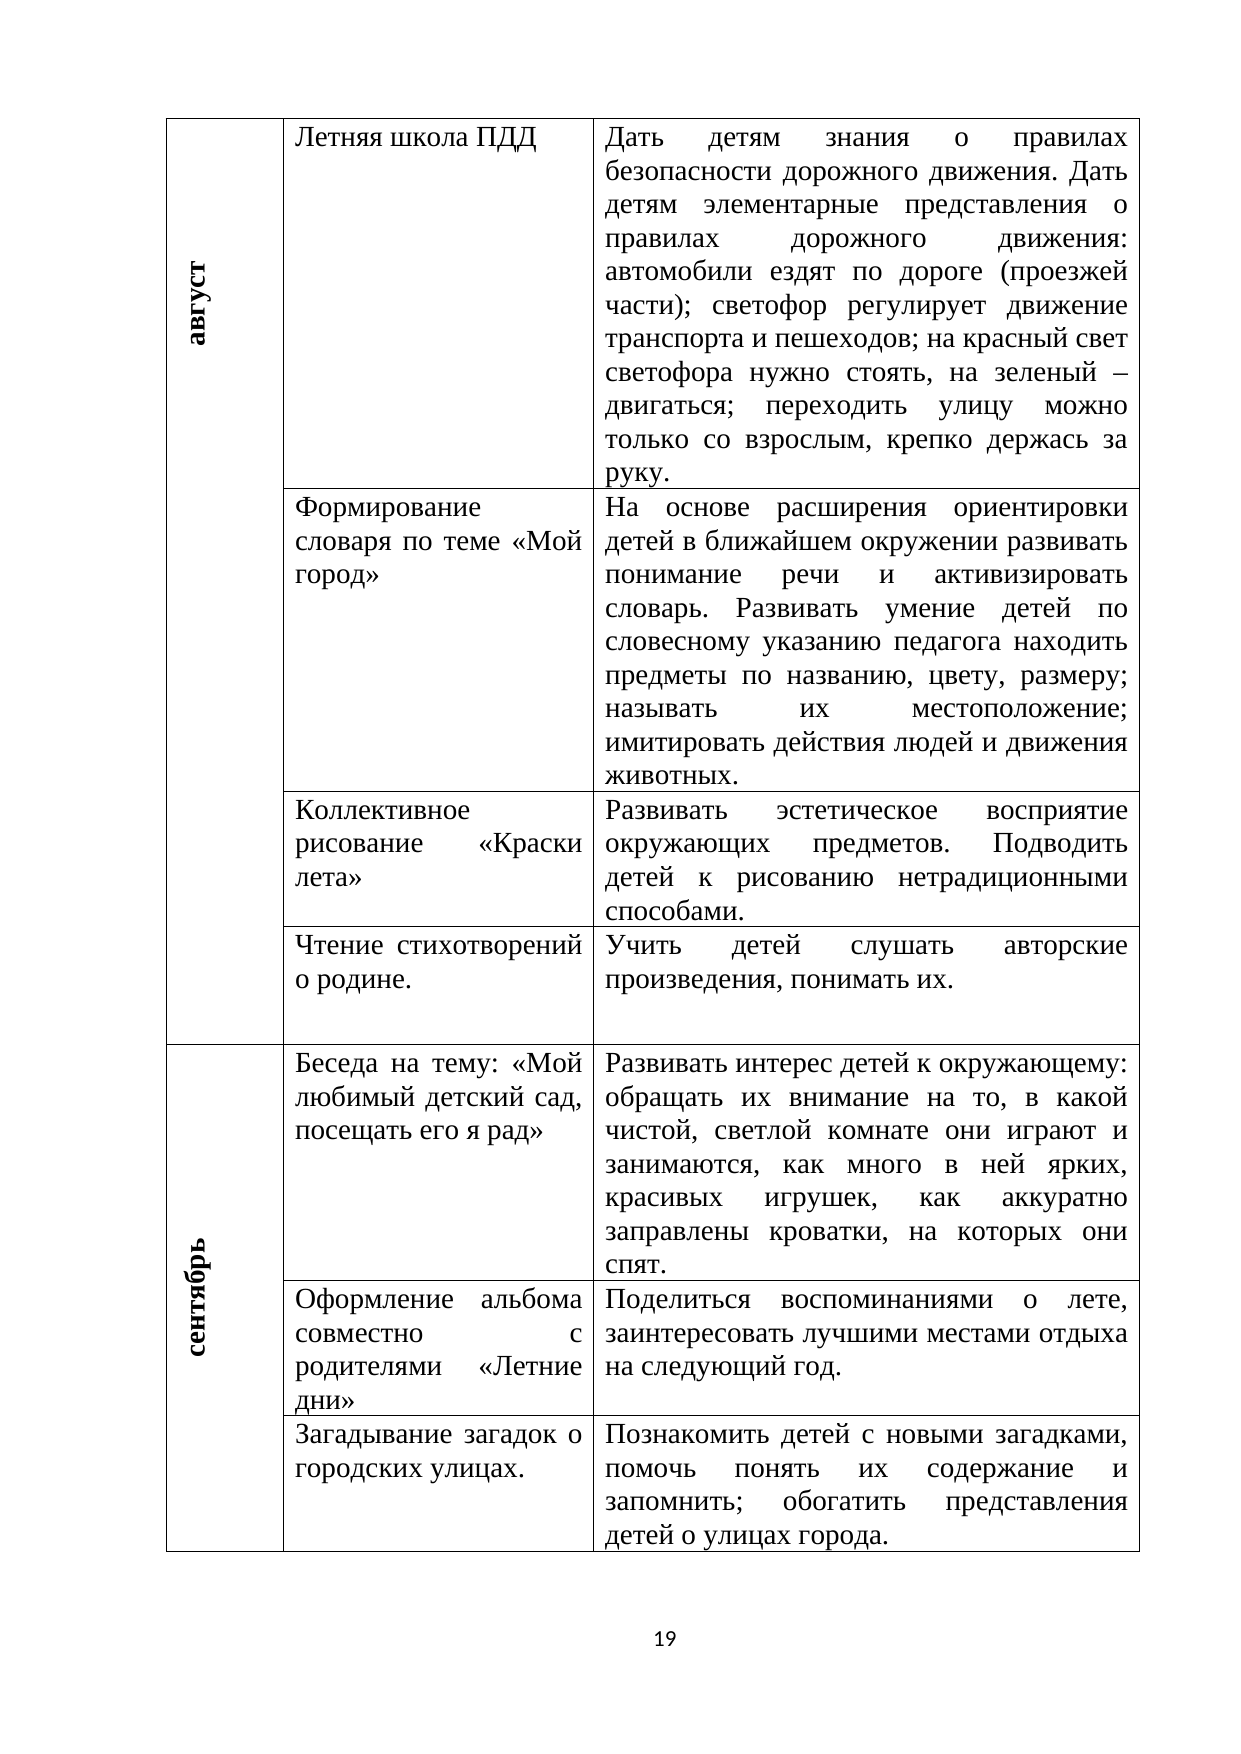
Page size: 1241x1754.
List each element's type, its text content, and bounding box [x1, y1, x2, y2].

table_cell Развивать интерес детей к окружающему: обращать их внимание на то, в какой чистой, светлой комнате они играют и занимаются, как много в ней ярких, красивых игрушек, как аккуратно заправлены кроватки, на которых они спят. [594, 1045, 1139, 1280]
table_cell Беседа на тему: «Мой любимый детский сад, посещать его я рад» [284, 1045, 593, 1280]
table_cell Учить детей слушать авторские произведения, понимать их. [594, 927, 1139, 1044]
table_cell Загадывание загадок о городских улицах. [284, 1416, 593, 1551]
table_cell Чтение стихотворений о родине. [284, 927, 593, 1044]
table_cell Оформление альбома совместно с родителями «Летние дни» [284, 1281, 593, 1415]
table_cell Развивать эстетическое восприятие окружающих предметов. Подводить детей к рисованию нетрадиционными способами. [594, 792, 1139, 926]
table_cell На основе расширения ориентировки детей в ближайшем окружении развивать понимание речи и активизировать словарь. Развивать умение детей по словесному указанию педагога находить предметы по названию, цвету, размеру; называть их местоположение; имитировать действия людей и движения животных. [594, 489, 1139, 791]
table_cell Формирование словаря по теме «Мой город» [284, 489, 593, 791]
table_cell Летняя школа ПДД [284, 119, 593, 488]
table_cell Коллективное рисование «Краски лета» [284, 792, 593, 926]
table_cell Поделиться воспоминаниями о лете, заинтересовать лучшими местами отдыха на следующий год. [594, 1281, 1139, 1415]
table_cell август [167, 119, 283, 1044]
table_cell Дать детям знания о правилах безопасности дорожного движения. Дать детям элементарные представления о правилах дорожного движения: автомобили ездят по дороге (проезжей части); светофор регулирует движение транспорта и пешеходов; на красный свет светофора нужно стоять, на зеленый – двигаться; переходить улицу можно только со взрослым, крепко держась за руку. [594, 119, 1139, 488]
table_cell сентябрь [167, 1045, 283, 1551]
table_cell Познакомить детей с новыми загадками, помочь понять их содержание и запомнить; обогатить представления детей о улицах города. [594, 1416, 1139, 1551]
